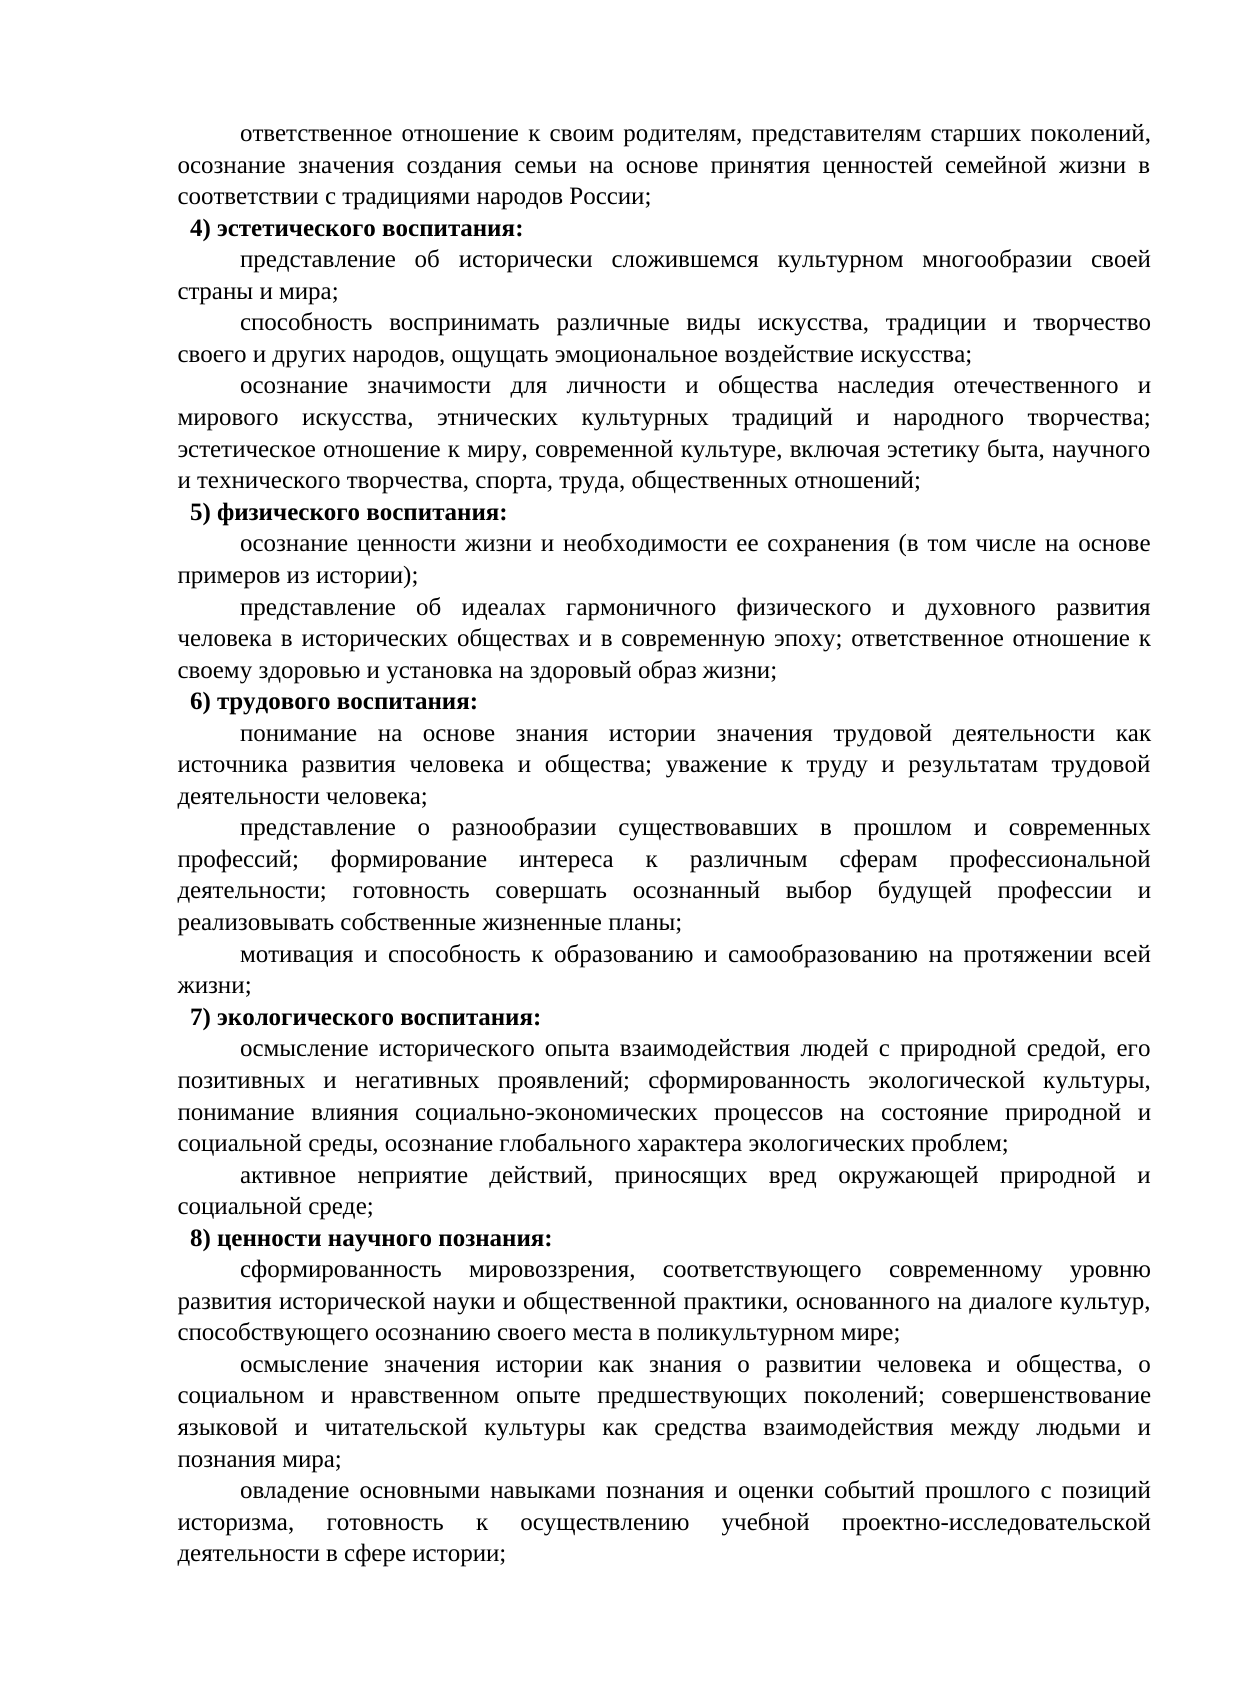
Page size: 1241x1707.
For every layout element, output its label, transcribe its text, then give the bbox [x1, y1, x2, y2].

text 7) экологического воспитания: [190, 1002, 1152, 1031]
text мотивация и способность к образованию и самообразованию на протяжении всей жизни; [177, 939, 1152, 999]
text 5) физического воспитания: [190, 497, 1152, 526]
text 8) ценности научного познания: [190, 1223, 1152, 1252]
text 6) трудового воспитания: [190, 686, 1152, 715]
text осмысление значения истории как знания о развитии человека и общества, о социальном и нравственном опыте предшествующих поколений; совершенствование языковой и читательской культуры как средства взаимодействия между людьми и познания мира; [177, 1349, 1152, 1472]
text осознание значимости для личности и общества наследия отечественного и мирового искусства, этнических культурных традиций и народного творчества; эстетическое отношение к миру, современной культуре, включая эстетику быта, научного и технического творчества, спорта, труда, общественных отношений; [177, 371, 1152, 494]
text представление об исторически сложившемся культурном многообразии своей страны и мира; [177, 244, 1152, 305]
text осознание ценности жизни и необходимости ее сохранения (в том числе на основе примеров из истории); [177, 528, 1152, 589]
text представление об идеалах гармоничного физического и духовного развития человека в исторических обществах и в современную эпоху; ответственное отношение к своему здоровью и установка на здоровый образ жизни; [177, 592, 1152, 683]
text представление о разнообразии существовавших в прошлом и современных профессий; формирование интереса к различным сферам профессиональной деятельности; готовность совершать осознанный выбор будущей профессии и реализовывать собственные жизненные планы; [177, 812, 1152, 936]
text ответственное отношение к своим родителям, представителям старших поколений, осознание значения создания семьи на основе принятия ценностей семейной жизни в соответствии с традициями народов России; [177, 118, 1152, 210]
text осмысление исторического опыта взаимодействия людей с природной средой, его позитивных и негативных проявлений; сформированность экологической культуры, понимание влияния социально-экономических процессов на состояние природной и социальной среды, осознание глобального характера экологических проблем; [177, 1033, 1152, 1157]
text активное неприятие действий, приносящих вред окружающей природной и социальной среде; [177, 1160, 1152, 1220]
text способность воспринимать различные виды искусства, традиции и творчество своего и других народов, ощущать эмоциональное воздействие искусства; [177, 307, 1152, 368]
text овладение основными навыками познания и оценки событий прошлого с позиций историзма, готовность к осуществлению учебной проектно-исследовательской деятельности в сфере истории; [177, 1475, 1152, 1567]
text понимание на основе знания истории значения трудовой деятельности как источника развития человека и общества; уважение к труду и результатам трудовой деятельности человека; [177, 718, 1152, 810]
text сформированность мировоззрения, соответствующего современному уровню развития исторической науки и общественной практики, основанного на диалоге культур, способствующего осознанию своего места в поликультурном мире; [177, 1254, 1152, 1346]
text 4) эстетического воспитания: [190, 213, 1152, 242]
